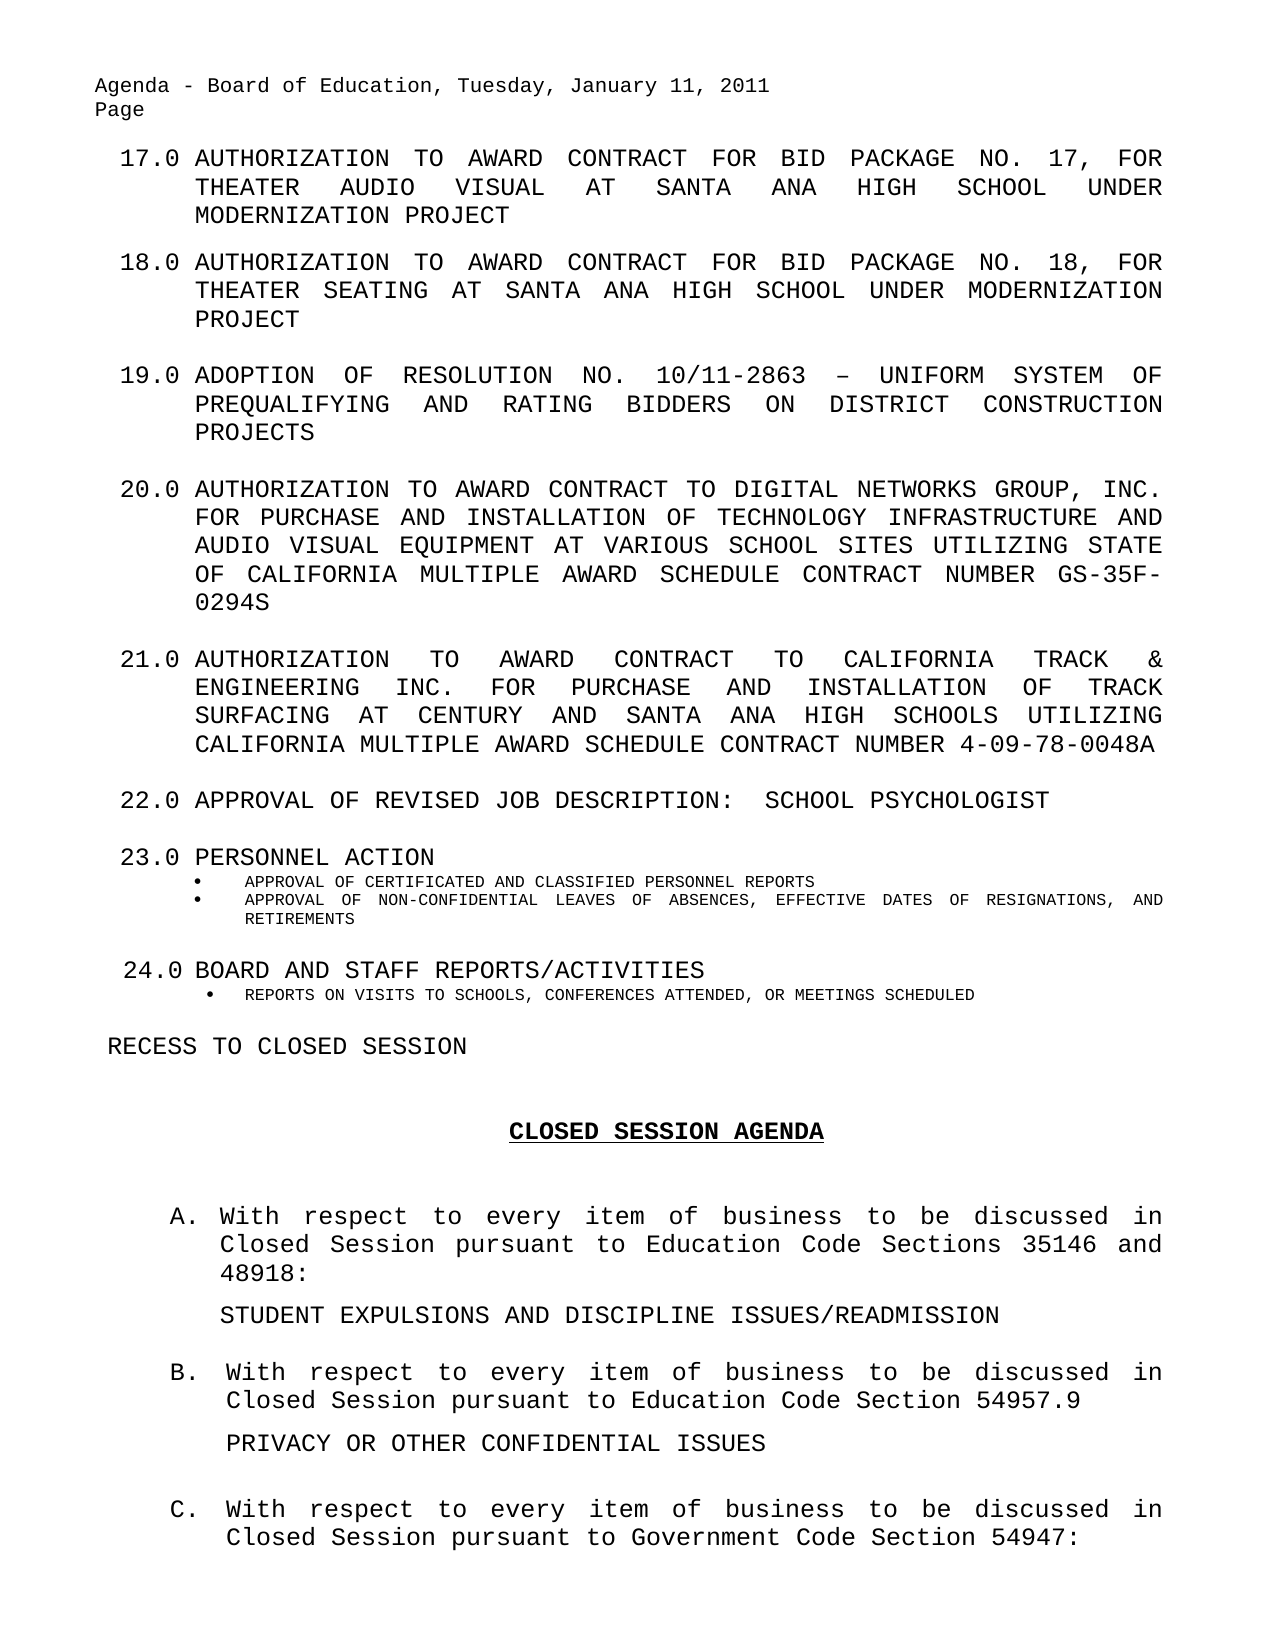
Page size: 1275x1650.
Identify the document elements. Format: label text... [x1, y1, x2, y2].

text C. With respect to every item of business to be discussed in Closed Session pursuant to Government Code Section 54947: [169, 1496, 1163, 1553]
text STUDENT EXPULSIONS AND DISCIPLINE ISSUES/READMISSION [169, 1303, 1163, 1331]
list APPROVAL OF NON-CONFIDENTIAL LEAVES OF ABSENCES, EFFECTIVE DATES OF RESIGNATIONS, AND RETIREMENTS [194, 892, 1163, 930]
text PRIVACY OR OTHER CONFIDENTIAL ISSUES [169, 1430, 1163, 1458]
list AUTHORIZATION TO AWARD CONTRACT FOR BID PACKAGE NO. 18, FOR THEATER SEATING AT SANTA ANA HIGH SCHOOL UNDER MODERNIZATION PROJECT [119, 250, 1163, 335]
list APPROVAL OF REVISED JOB DESCRIPTION: SCHOOL PSYCHOLOGIST [119, 788, 1163, 816]
text CLOSED SESSION AGENDA [169, 1118, 1163, 1147]
list board AND STAFF REPORTS/ACTIVITIEs [123, 958, 1163, 986]
list APPROVAL OF CERTIFICATED AND CLASSIFIED PERSONNEL REPORTS [194, 873, 1163, 892]
list AUTHORIZATION TO AWARD CONTRACT FOR BID PACKAGE NO. 17, FOR THEATER AUDIO VISUAL AT SANTA ANA HIGH SCHOOL UNDER MODERNIZATION PROJECT [119, 146, 1163, 231]
list AUTHORIZATION TO AWARD CONTRACT TO CALIFORNIA TRACK & ENGINEERING INC. FOR PURCHASE AND INSTALLATION OF TRACK SURFACING AT CENTURY AND SANTA ANA HIGH SCHOOLS UTILIZING CALIFORNIA MULTIPLE AWARD SCHEDULE CONTRACT NUMBER 4-09-78-0048A [119, 646, 1163, 760]
text A. With respect to every item of business to be discussed in Closed Session pursuant to Education Code Sections 35146 and 48918: [169, 1203, 1163, 1288]
list AUTHORIZATION TO AWARD CONTRACT TO DIGITAL NETWORKS GROUP, INC. FOR PURCHASE AND INSTALLATION OF TECHNOLOGY INFRASTRUCTURE AND AUDIO VISUAL EQUIPMENT AT VARIOUS SCHOOL SITES UTILIZING STATE OF CALIFORNIA MULTIPLE AWARD SCHEDULE CONTRACT NUMBER GS-35F-0294S [119, 476, 1163, 618]
text B. With respect to every item of business to be discussed in Closed Session pursuant to Education Code Section 54957.9 [169, 1359, 1163, 1416]
list PERsonnel action [119, 845, 1163, 873]
list adoption of resolution no. 10/11-2863 – uniform system of prequalifying and rating bidders on district construction projects [119, 363, 1163, 448]
text RECESS TO CLOSED SESSION [107, 1033, 1157, 1062]
list REPORTS ON VISITS TO SCHOOLS, CONFERENCES ATTENDED, OR MEETINGS SCHEDULED [207, 986, 1163, 1005]
